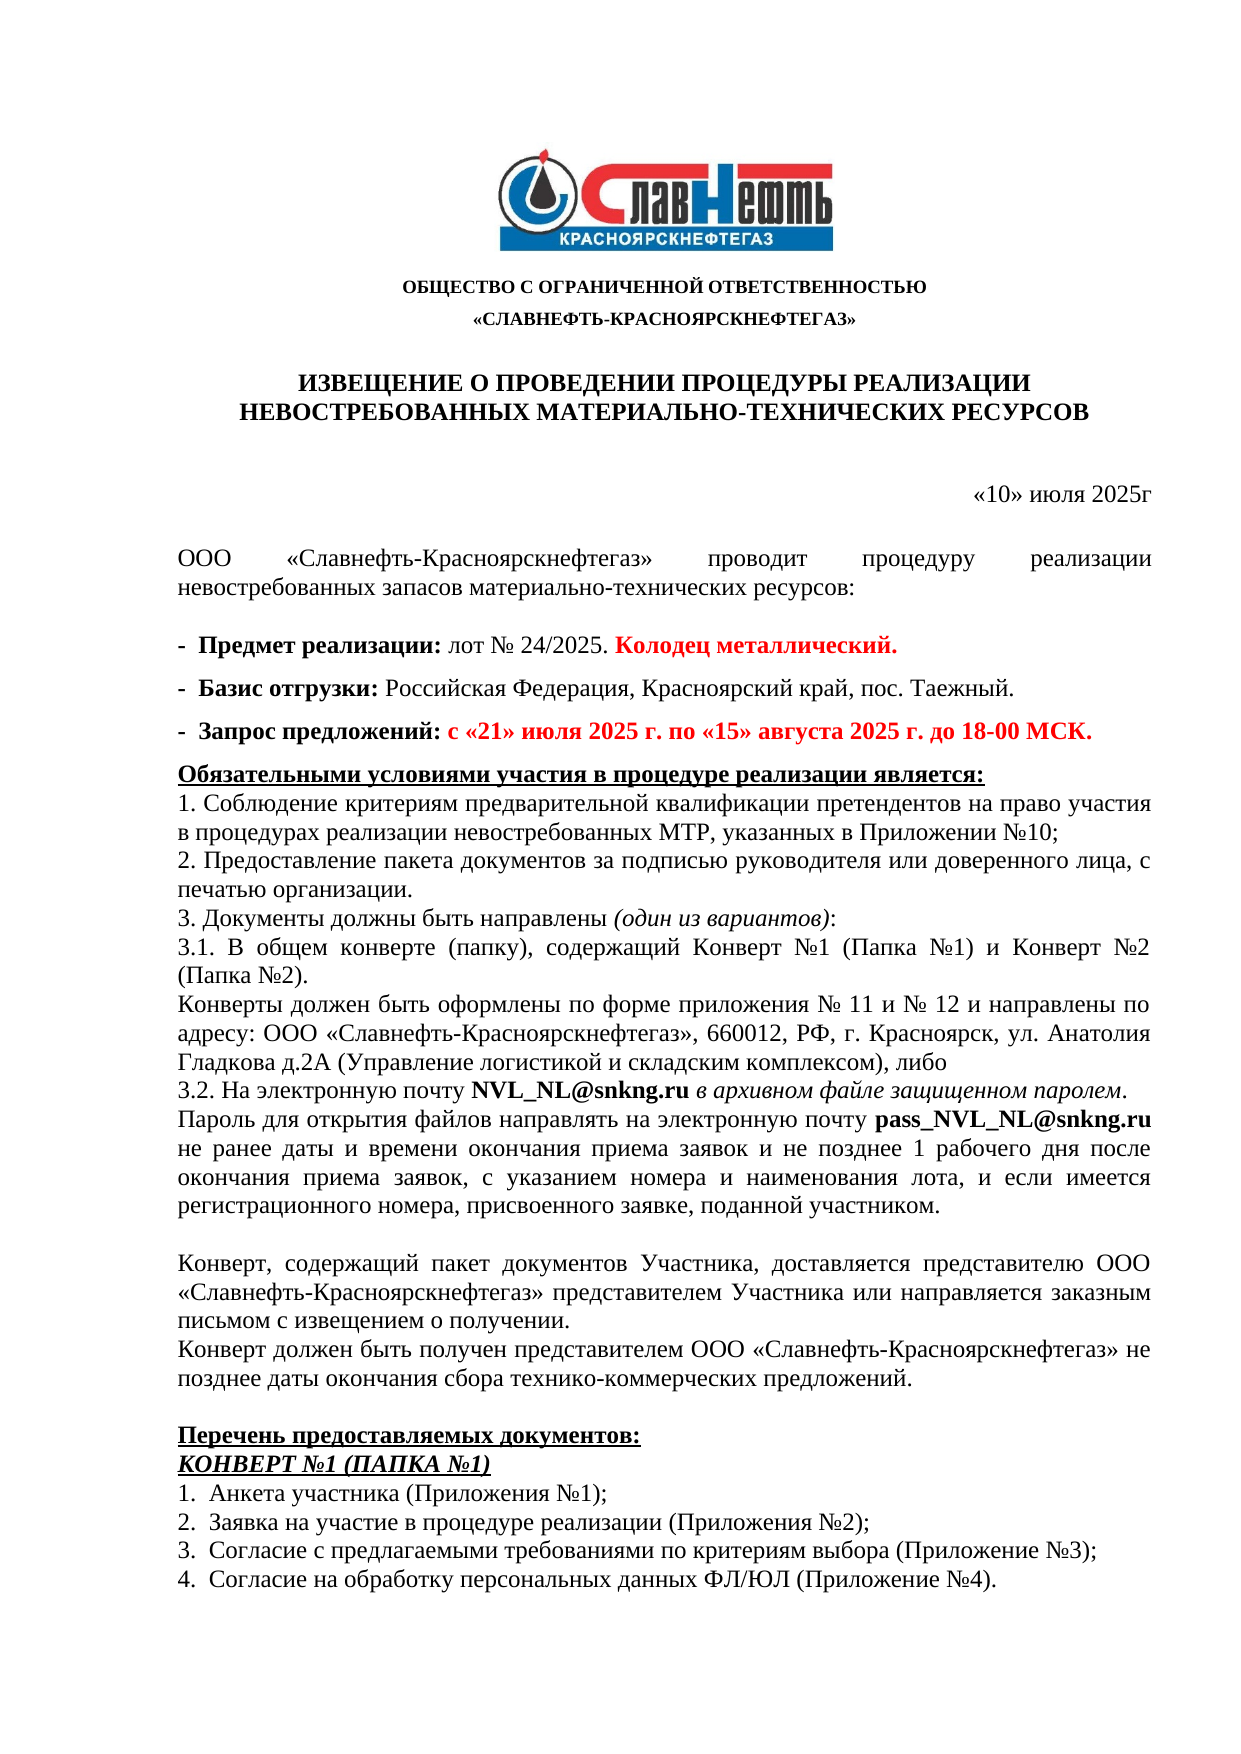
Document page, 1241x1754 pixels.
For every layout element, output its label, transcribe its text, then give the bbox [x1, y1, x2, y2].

list - Базис отгрузки: Российская Федерация, Красноярский край, пос. Таежный. [177, 673, 1152, 702]
text Конверты должен быть оформлены по форме приложения № 11 и № 12 и направлены по адресу: ООО «Славнефть-Красноярскнефтегаз», 660012, РФ, г. Красноярск, ул. Анатолия Гладкова д.2А (Управление логистикой и складским комплексом), либо [177, 989, 1152, 1075]
list - Запрос предложений: с «21» июля 2025 г. по «15» августа 2025 г. до 18-00 МСК. [177, 716, 1152, 745]
text 2. Предоставление пакета документов за подписью руководителя или доверенного лица, с печатью организации. [177, 845, 1152, 903]
text ИЗВЕЩЕНИЕ О ПРОВЕДЕНИИ ПРОЦЕДУРЫ РЕАЛИЗАЦИИ НЕВОСТРЕБОВАННЫХ МАТЕРИАЛЬНО-ТЕХНИЧЕСКИХ РЕСУРСОВ [177, 368, 1152, 426]
text ООО «Славнефть-Красноярскнефтегаз» проводит процедуру реализации невостребованных запасов материально-технических ресурсов: [177, 543, 1152, 601]
text Обязательными условиями участия в процедуре реализации является: [177, 759, 1152, 788]
text Конверт должен быть получен представителем ООО «Славнефть-Красноярскнефтегаз» не позднее даты окончания сбора технико-коммерческих предложений. [177, 1334, 1152, 1392]
text Перечень предоставляемых документов: [177, 1420, 1152, 1449]
text 1. Анкета участника (Приложения №1); [177, 1478, 1152, 1507]
list - Предмет реализации: лот № 24/2025. Колодец металлический. [177, 630, 1152, 658]
text 3.1. В общем конверте (папку), содержащий Конверт №1 (Папка №1) и Конверт №2 (Папка №2). [177, 932, 1152, 989]
picture [494, 142, 835, 252]
text 3.2. На электронную почту NVL_NL@snkng.ru в архивном файле защищенном паролем. [177, 1075, 1152, 1104]
text Пароль для открытия файлов направлять на электронную почту pass_NVL_NL@snkng.ru не ранее даты и времени окончания приема заявок и не позднее 1 рабочего дня после окончания приема заявок, с указанием номера и наименования лота, и если имеется регистрационного номера, присвоенного заявке, поданной участником. [177, 1104, 1152, 1219]
text 3. Согласие с предлагаемыми требованиями по критериям выбора (Приложение №3); [177, 1535, 1152, 1564]
text 3. Документы должны быть направлены (один из вариантов): [177, 903, 1152, 932]
text КОНВЕРТ №1 (ПАПКА №1) [177, 1449, 1152, 1478]
text 2. Заявка на участие в процедуре реализации (Приложения №2); [177, 1507, 1152, 1535]
text Конверт, содержащий пакет документов Участника, доставляется представителю ООО «Славнефть-Красноярскнефтегаз» представителем Участника или направляется заказным письмом с извещением о получении. [177, 1248, 1152, 1334]
text 1. Соблюдение критериям предварительной квалификации претендентов на право участия в процедурах реализации невостребованных МТР, указанных в Приложении №10; [177, 788, 1152, 845]
text «СЛАВНЕФТЬ-КРАСНОЯРСКНЕФТЕГАЗ» [177, 308, 1152, 330]
text 4. Согласие на обработку персональных данных ФЛ/ЮЛ (Приложение №4). [177, 1564, 1152, 1593]
text «10» июля 2025г [177, 479, 1152, 508]
text ОБЩЕСТВО C ОГРАНИЧЕННОЙ ОТВЕТСТВЕННОСТЬЮ [177, 276, 1152, 297]
